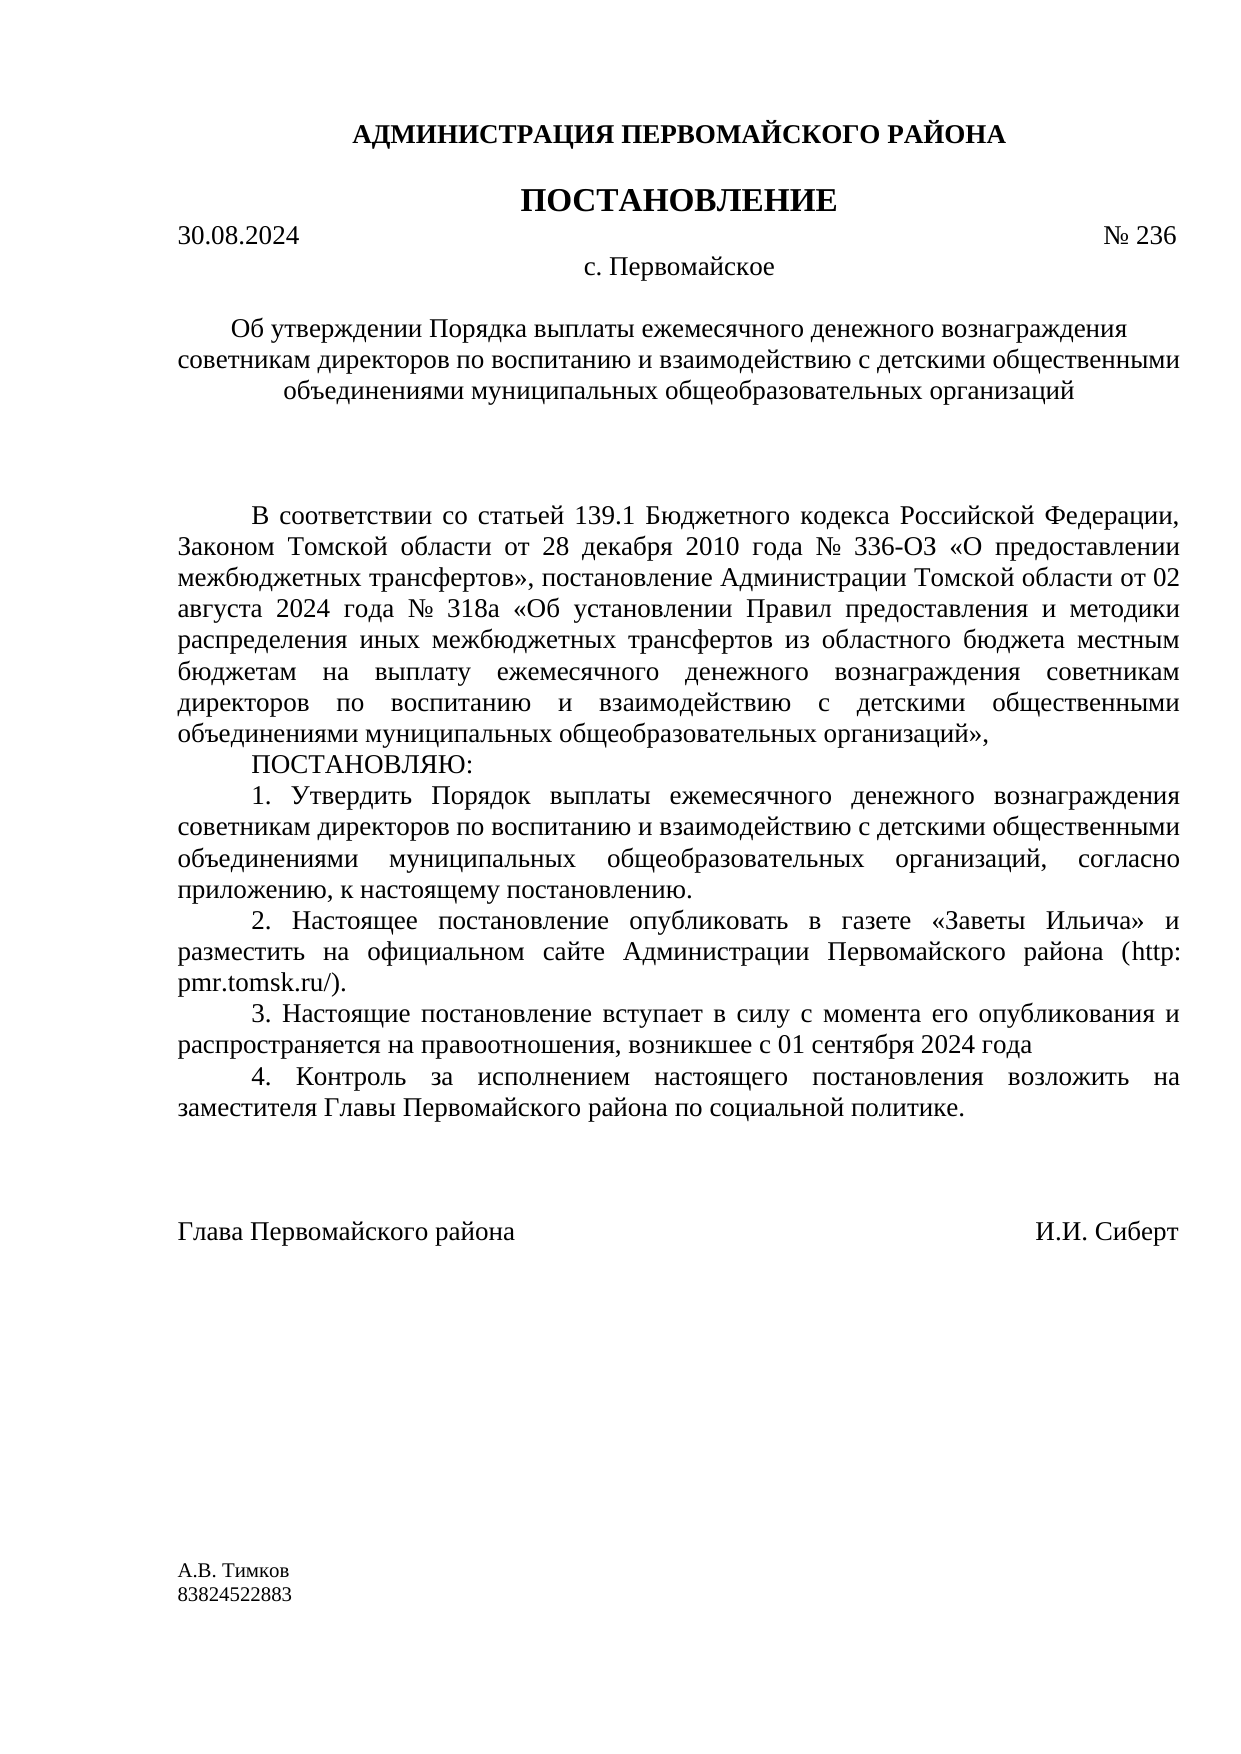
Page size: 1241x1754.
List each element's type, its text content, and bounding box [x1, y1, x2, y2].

text ПОСТАНОВЛЯЮ: [177, 748, 1181, 779]
text с. Первомайское [177, 250, 1181, 281]
text 1. Утвердить Порядок выплаты ежемесячного денежного вознаграждения советникам директоров по воспитанию и взаимодействию с детскими общественными объединениями муниципальных общеобразовательных организаций, согласно приложению, к настоящему постановлению. [177, 779, 1181, 904]
text 2. Настоящее постановление опубликовать в газете «Заветы Ильича» и разместить на официальном сайте Администрации Первомайского района (http: pmr.tomsk.ru/). [177, 904, 1181, 997]
text Об утверждении Порядка выплаты ежемесячного денежного вознаграждения советникам директоров по воспитанию и взаимодействию с детскими общественными объединениями муниципальных общеобразовательных организаций [177, 312, 1181, 406]
text 3. Настоящие постановление вступает в силу с момента его опубликования и распространяется на правоотношения, возникшее с 01 сентября 2024 года [177, 997, 1181, 1060]
text 4. Контроль за исполнением настоящего постановления возложить на заместителя Главы Первомайского района по социальной политике. [177, 1060, 1181, 1122]
text В соответствии со статьей 139.1 Бюджетного кодекса Российской Федерации, Законом Томской области от 28 декабря 2010 года № 336-ОЗ «О предоставлении межбюджетных трансфертов», постановление Администрации Томской области от 02 августа 2024 года № 318а «Об установлении Правил предоставления и методики распределения иных межбюджетных трансфертов из областного бюджета местным бюджетам на выплату ежемесячного денежного вознаграждения советникам директоров по воспитанию и взаимодействию с детскими общественными объединениями муниципальных общеобразовательных организаций», [177, 499, 1181, 748]
text А.В. Тимков [177, 1558, 1181, 1582]
text 83824522883 [177, 1582, 1181, 1606]
text АДМИНИСТРАЦИЯ ПЕРВОМАЙСКОГО РАЙОНА [177, 118, 1181, 149]
text Глава Первомайского района И.И. Сиберт [177, 1215, 1181, 1247]
text ПОСТАНОВЛЕНИЕ [177, 180, 1181, 219]
text 30.08.2024 № 236 [177, 219, 1181, 250]
